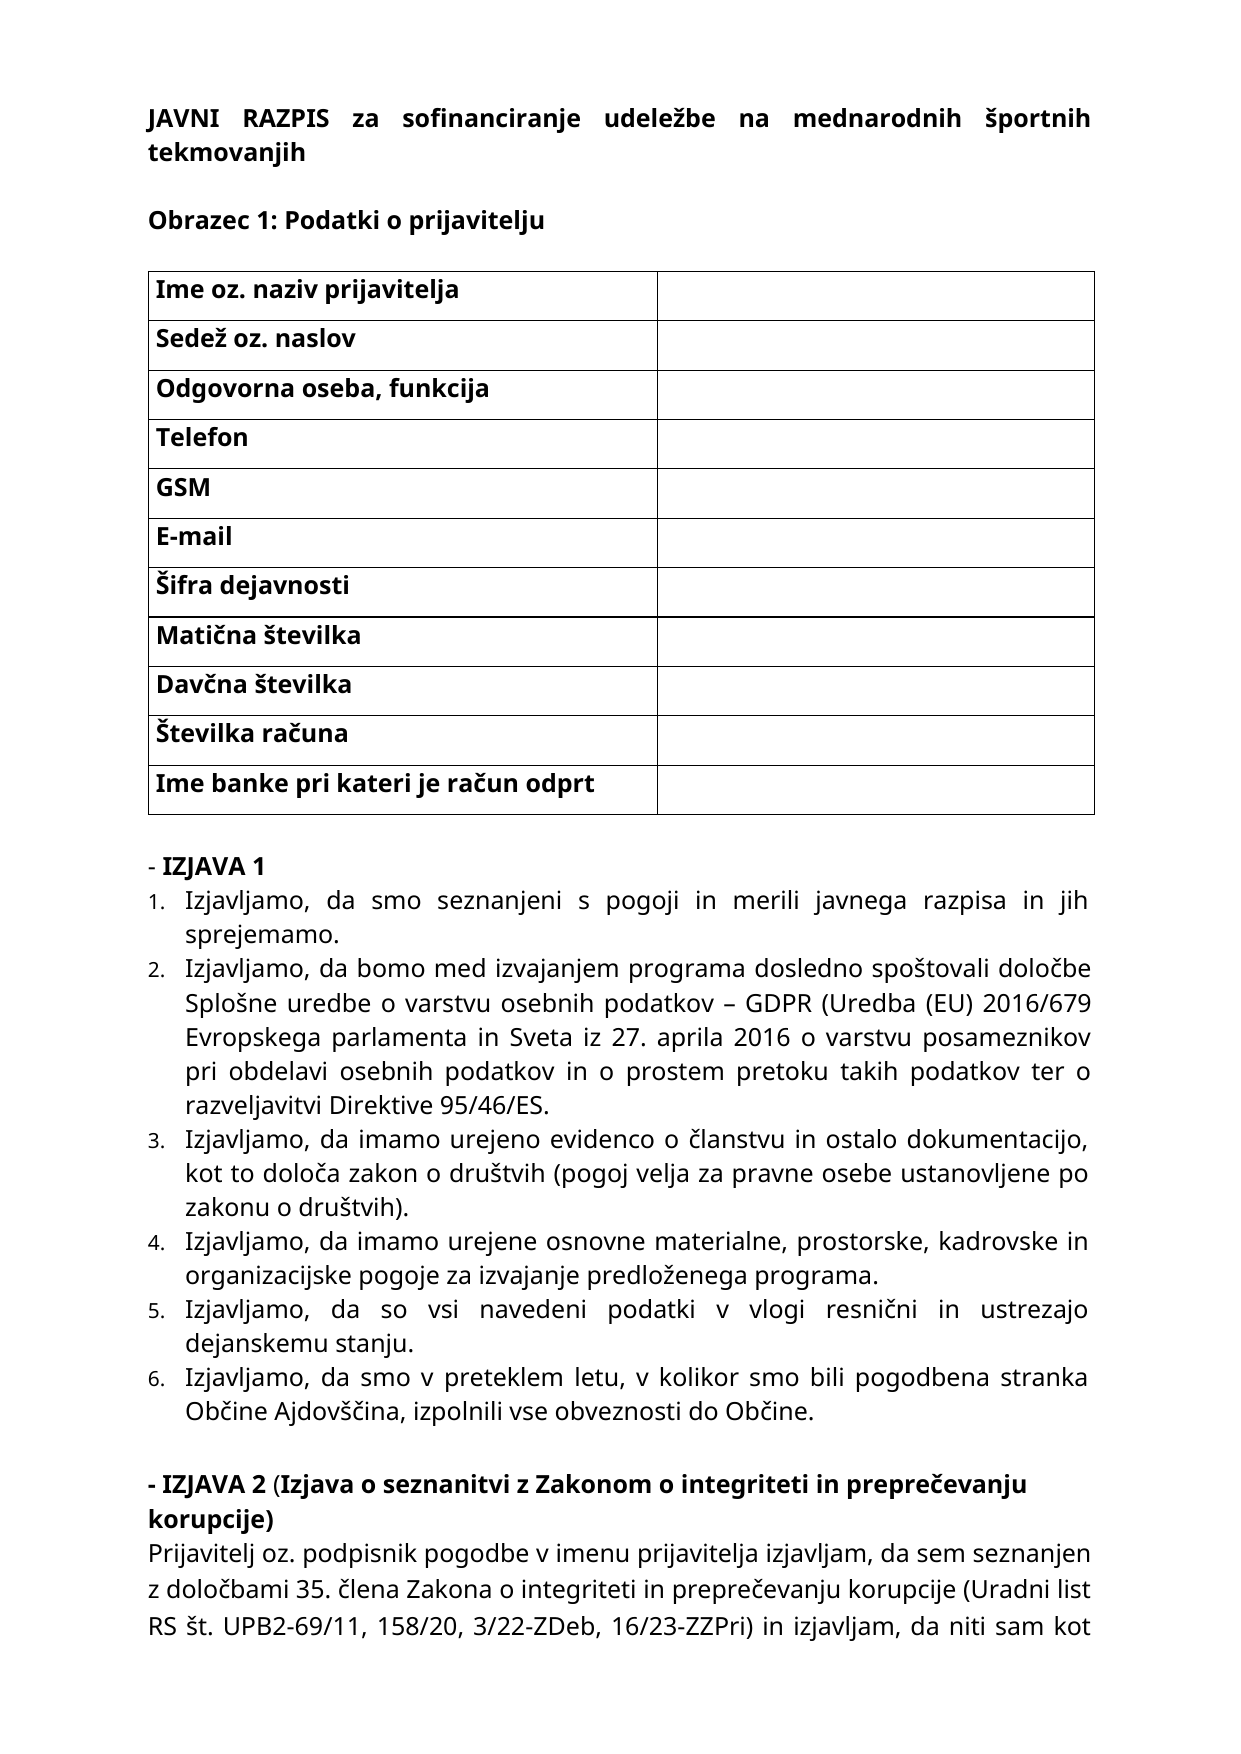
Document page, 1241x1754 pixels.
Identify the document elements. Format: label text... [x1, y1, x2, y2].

table_cell Telefon [149, 420, 657, 468]
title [148, 1535, 1092, 1643]
table_cell Odgovorna oseba, funkcija [149, 371, 657, 419]
table_cell [658, 420, 1094, 468]
table_header Ime oz. naziv prijavitelja [149, 272, 657, 320]
table_cell Matična številka [149, 618, 657, 666]
list Izjavljamo, da imamo urejeno evidenco o članstvu in ostalo dokumentacijo, kot to določa zakon o društvih (pogoj velja za pravne osebe ustanovljene po zakonu o društvih). [148, 1121, 1089, 1224]
table_cell Davčna številka [149, 667, 657, 715]
table_cell Šifra dejavnosti [149, 568, 657, 616]
table_header [658, 272, 1094, 320]
table_cell Številka računa [149, 716, 657, 764]
table_cell Ime banke pri kateri je račun odprt [149, 766, 657, 814]
table_cell Sedež oz. naslov [149, 321, 657, 369]
table_cell [658, 321, 1094, 369]
table_cell GSM [149, 469, 657, 518]
list Izjavljamo, da imamo urejene osnovne materialne, prostorske, kadrovske in organizacijske pogoje za izvajanje predloženega programa. [148, 1224, 1089, 1292]
table_cell [658, 469, 1094, 518]
table_cell [658, 519, 1094, 567]
table_cell [658, 371, 1094, 419]
table_cell [658, 667, 1094, 715]
text JAVNI RAZPIS za sofinanciranje udeležbe na mednarodnih športnih tekmovanjih [148, 100, 1092, 168]
list Izjavljamo, da bomo med izvajanjem programa dosledno spoštovali določbe Splošne uredbe o varstvu osebnih podatkov – GDPR (Uredba (EU) 2016/679 Evropskega parlamenta in Sveta iz 27. aprila 2016 o varstvu posameznikov pri obdelavi osebnih podatkov in o prostem pretoku takih podatkov ter o razveljavitvi Direktive 95/46/ES. [148, 951, 1092, 1121]
table_cell [658, 766, 1094, 814]
list Izjavljamo, da so vsi navedeni podatki v vlogi resnični in ustrezajo dejanskemu stanju. [148, 1292, 1089, 1360]
table_cell [658, 568, 1094, 616]
text - IZJAVA 2 (Izjava o seznanitvi z Zakonom o integriteti in preprečevanju korupcije) [148, 1467, 1092, 1535]
text Obrazec 1: Podatki o prijavitelju [148, 203, 1092, 237]
list Izjavljamo, da smo v preteklem letu, v kolikor smo bili pogodbena stranka Občine Ajdovščina, izpolnili vse obveznosti do Občine. [148, 1360, 1089, 1428]
table_cell E-mail [149, 519, 657, 567]
table_cell [658, 618, 1094, 666]
list Izjavljamo, da smo seznanjeni s pogoji in merili javnega razpisa in jih sprejemamo. [148, 883, 1089, 951]
text - IZJAVA 1 [148, 849, 1092, 883]
table_cell [658, 716, 1094, 764]
